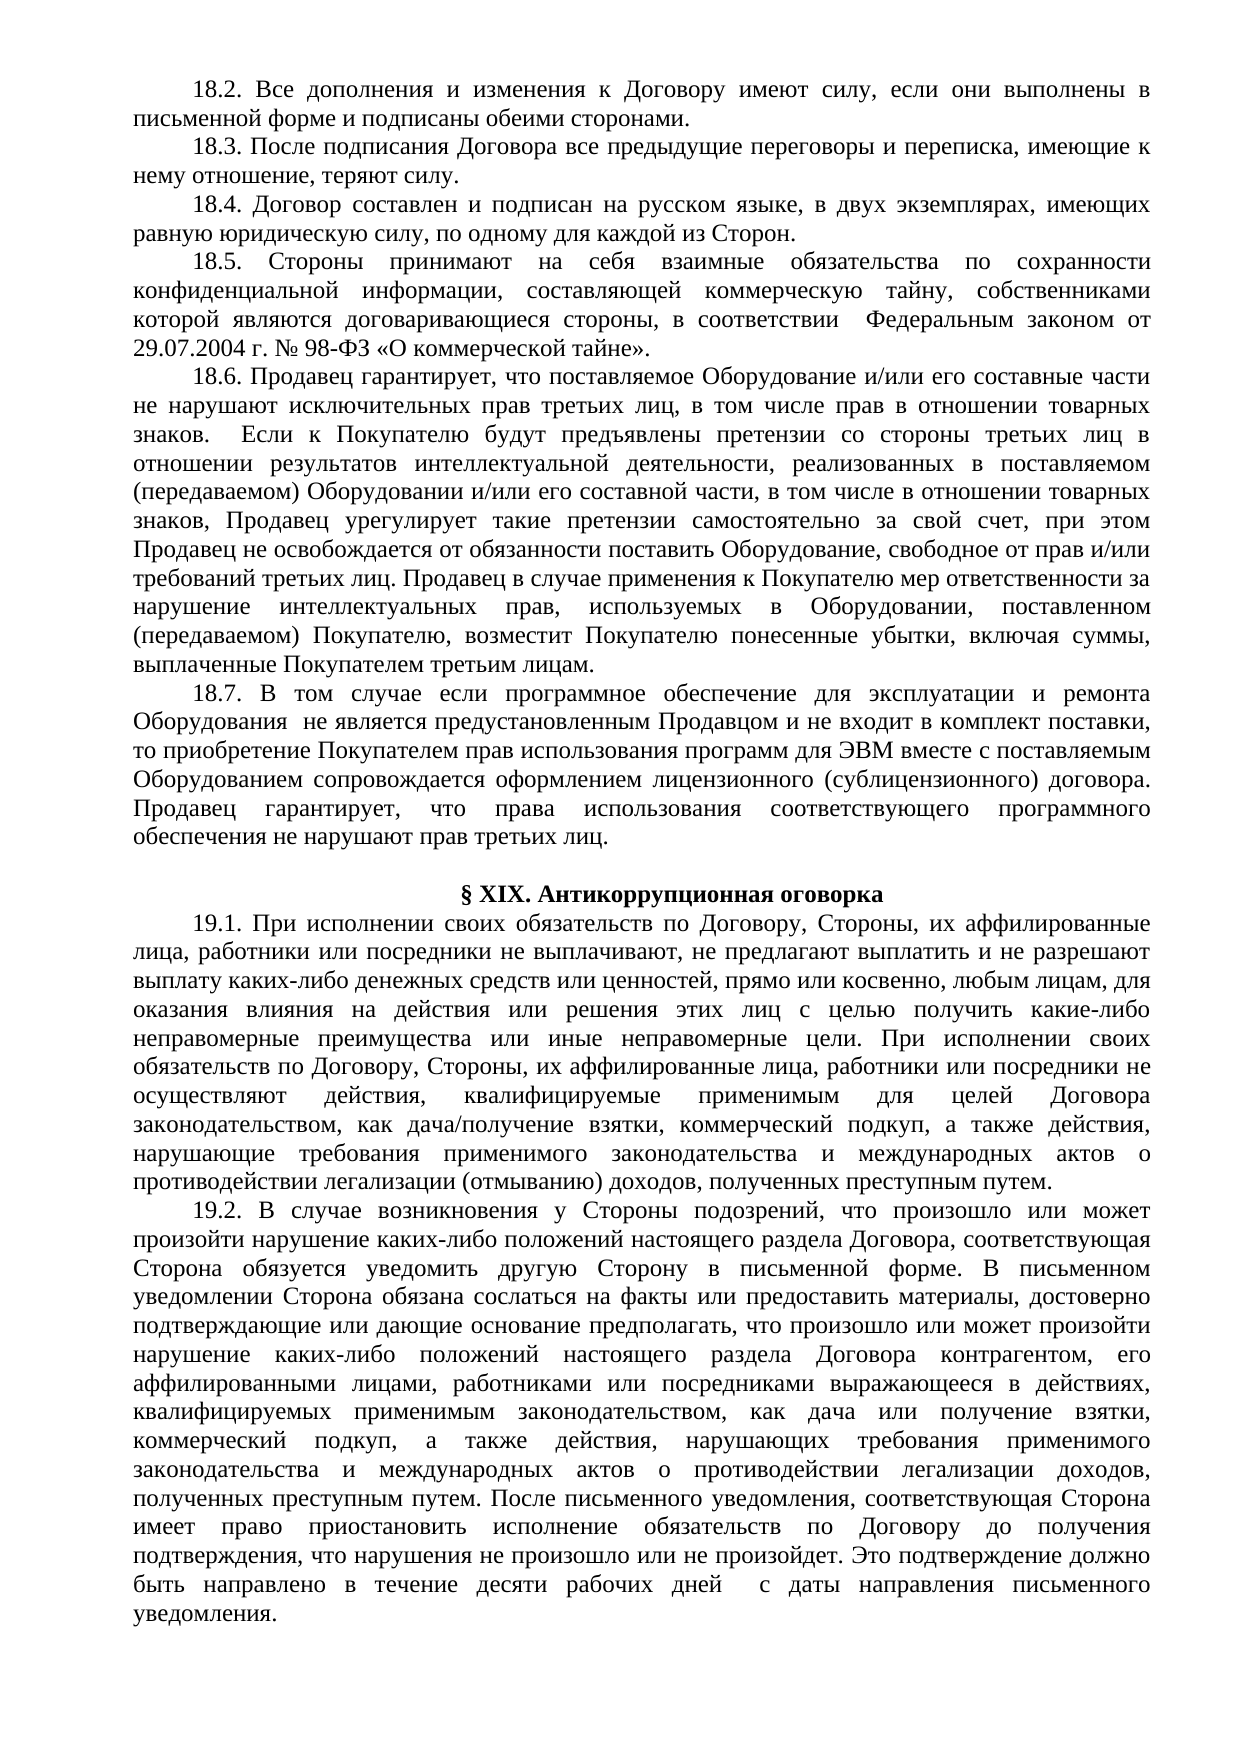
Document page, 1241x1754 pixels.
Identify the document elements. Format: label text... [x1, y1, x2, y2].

text 19.1. При исполнении своих обязательств по Договору, Стороны, их аффилированные лица, работники или посредники не выплачивают, не предлагают выплатить и не разрешают выплату каких-либо денежных средств или ценностей, прямо или косвенно, любым лицам, для оказания влияния на действия или решения этих лиц с целью получить какие-либо неправомерные преимущества или иные неправомерные цели. При исполнении своих обязательств по Договору, Стороны, их аффилированные лица, работники или посредники не осуществляют действия, квалифицируемые применимым для целей Договора законодательством, как дача/получение взятки, коммерческий подкуп, а также действия, нарушающие требования применимого законодательства и международных актов о противодействии легализации (отмыванию) доходов, полученных преступным путем. [133, 908, 1152, 1195]
text 18.4. Договор составлен и подписан на русском языке, в двух экземплярах, имеющих равную юридическую силу, по одному для каждой из Сторон. [133, 189, 1152, 246]
text 19.2. В случае возникновения у Стороны подозрений, что произошло или может произойти нарушение каких-либо положений настоящего раздела Договора, соответствующая Сторона обязуется уведомить другую Сторону в письменной форме. В письменном уведомлении Сторона обязана сослаться на факты или предоставить материалы, достоверно подтверждающие или дающие основание предполагать, что произошло или может произойти нарушение каких-либо положений настоящего раздела Договора контрагентом, его аффилированными лицами, работниками или посредниками выражающееся в действиях, квалифицируемых применимым законодательством, как дача или получение взятки, коммерческий подкуп, а также действия, нарушающих требования применимого законодательства и международных актов о противодействии легализации доходов, полученных преступным путем. После письменного уведомления, соответствующая Сторона имеет право приостановить исполнение обязательств по Договору до получения подтверждения, что нарушения не произошло или не произойдет. Это подтверждение должно быть направлено в течение десяти рабочих дней с даты направления письменного уведомления. [133, 1195, 1152, 1626]
text 18.6. Продавец гарантирует, что поставляемое Оборудование и/или его составные части не нарушают исключительных прав третьих лиц, в том числе прав в отношении товарных знаков. Если к Покупателю будут предъявлены претензии со стороны третьих лиц в отношении результатов интеллектуальной деятельности, реализованных в поставляемом (передаваемом) Оборудовании и/или его составной части, в том числе в отношении товарных знаков, Продавец урегулирует такие претензии самостоятельно за свой счет, при этом Продавец не освобождается от обязанности поставить Оборудование, свободное от прав и/или требований третьих лиц. Продавец в случае применения к Покупателю мер ответственности за нарушение интеллектуальных прав, используемых в Оборудовании, поставленном (передаваемом) Покупателю, возместит Покупателю понесенные убытки, включая суммы, выплаченные Покупателем третьим лицам. [133, 361, 1152, 678]
text § XIX. Антикоррупционная оговорка [133, 879, 1152, 908]
text 18.5. Стороны принимают на себя взаимные обязательства по сохранности конфиденциальной информации, составляющей коммерческую тайну, собственниками которой являются договаривающиеся стороны, в соответствии Федеральным законом от 29.07.2004 г. № 98-ФЗ «О коммерческой тайне». [133, 246, 1152, 361]
text 18.3. После подписания Договора все предыдущие переговоры и переписка, имеющие к нему отношение, теряют силу. [133, 131, 1152, 189]
text 18.7. В том случае если программное обеспечение для эксплуатации и ремонта Оборудования не является предустановленным Продавцом и не входит в комплект поставки, то приобретение Покупателем прав использования программ для ЭВМ вместе с поставляемым Оборудованием сопровождается оформлением лицензионного (сублицензионного) договора. Продавец гарантирует, что права использования соответствующего программного обеспечения не нарушают прав третьих лиц. [133, 678, 1152, 850]
text 18.2. Все дополнения и изменения к Договору имеют силу, если они выполнены в письменной форме и подписаны обеими сторонами. [133, 74, 1152, 131]
